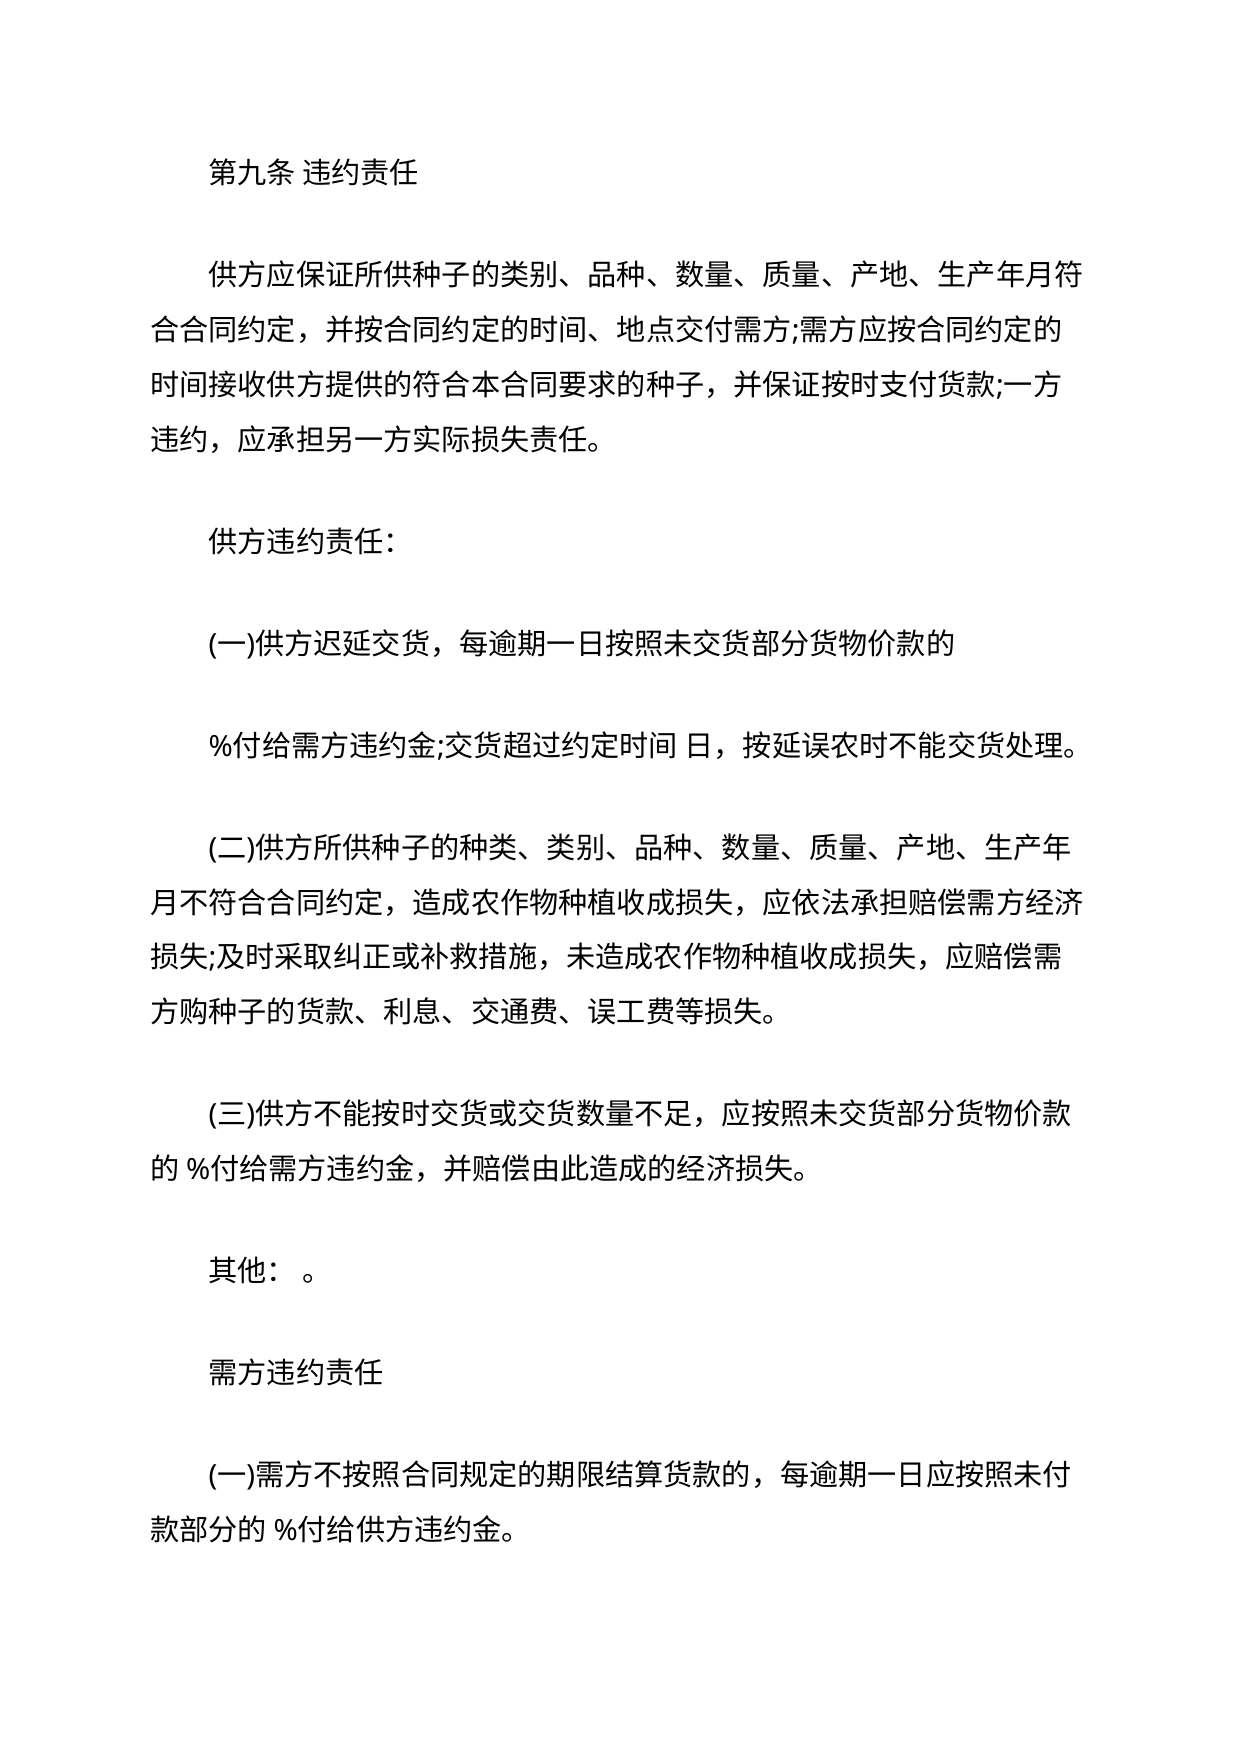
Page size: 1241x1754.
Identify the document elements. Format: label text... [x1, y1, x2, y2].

text 供方违约责任： [150, 518, 1090, 561]
text 需方违约责任 [150, 1349, 1090, 1392]
text (一)需方不按照合同规定的期限结算货款的，每逾期一日应按照未付款部分的 %付给供方违约金。 [150, 1451, 1090, 1549]
text %付给需方违约金;交货超过约定时间 日，按延误农时不能交货处理。 [150, 722, 1090, 764]
text (一)供方迟延交货，每逾期一日按照未交货部分货物价款的 [150, 620, 1090, 663]
text 供方应保证所供种子的类别、品种、数量、质量、产地、生产年月符合合同约定，并按合同约定的时间、地点交付需方;需方应按合同约定的时间接收供方提供的符合本合同要求的种子，并保证按时支付货款;一方违约，应承担另一方实际损失责任。 [150, 252, 1090, 459]
text (二)供方所供种子的种类、类别、品种、数量、质量、产地、生产年月不符合合同约定，造成农作物种植收成损失，应依法承担赔偿需方经济损失;及时采取纠正或补救措施，未造成农作物种植收成损失，应赔偿需方购种子的货款、利息、交通费、误工费等损失。 [150, 824, 1090, 1031]
text (三)供方不能按时交货或交货数量不足，应按照未交货部分货物价款的 %付给需方违约金，并赔偿由此造成的经济损失。 [150, 1091, 1090, 1188]
text 第九条 违约责任 [150, 150, 1090, 192]
text 其他： 。 [150, 1248, 1090, 1290]
